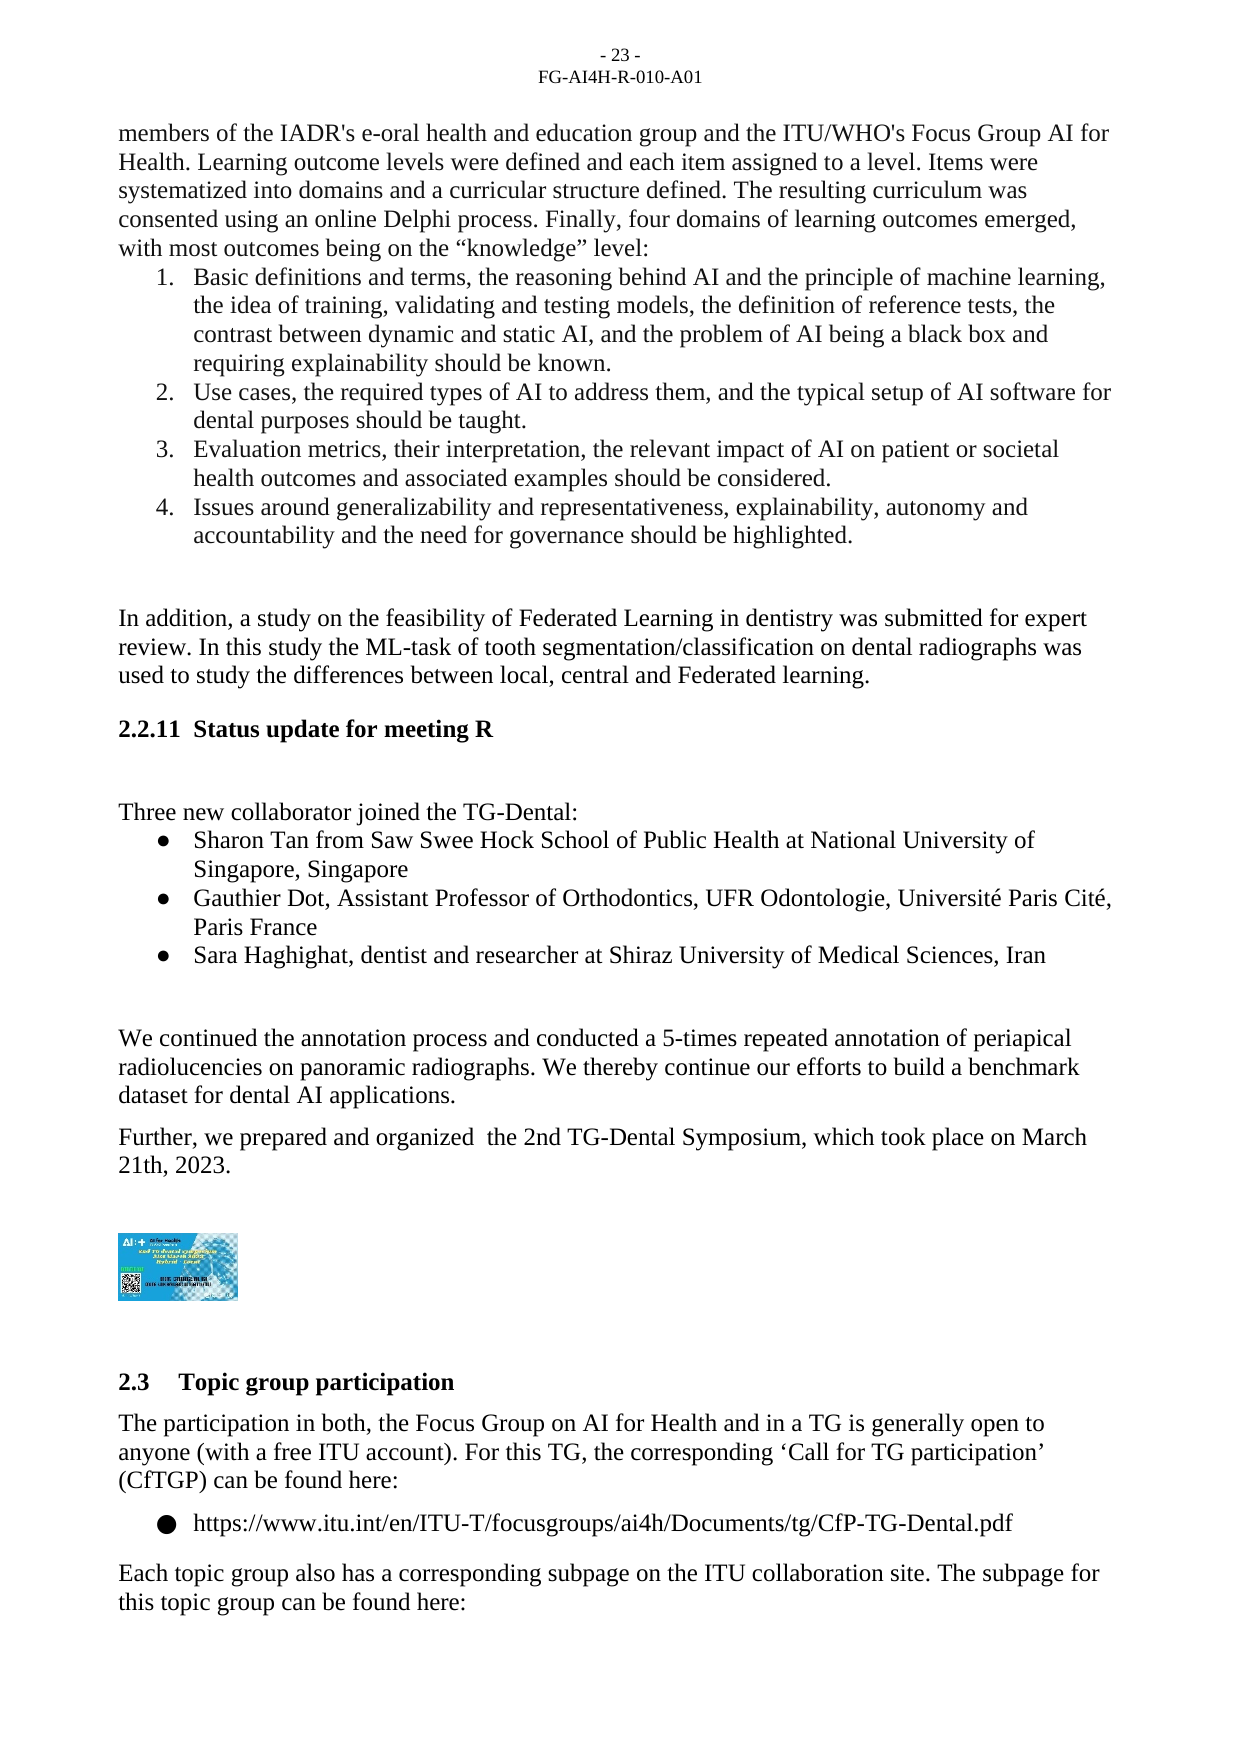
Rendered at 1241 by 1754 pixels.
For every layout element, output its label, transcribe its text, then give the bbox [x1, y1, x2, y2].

list https://www.itu.int/en/ITU-T/focusgroups/ai4h/Documents/tg/CfP-TG-Dental.pdf [156, 1494, 1122, 1545]
list Basic definitions and terms, the reasoning behind AI and the principle of machine learning, the idea of training, validating and testing models, the definition of reference tests, the contrast between dynamic and static AI, and the problem of AI being a black box and requiring explainability should be known. [156, 262, 1122, 377]
list Topic group participation [118, 1367, 1122, 1395]
list Sharon Tan from Saw Swee Hock School of Public Health at National University of Singapore, Singapore [156, 826, 1122, 883]
list Evaluation metrics, their interpretation, the relevant impact of AI on patient or societal health outcomes and associated examples should be considered. [156, 434, 1122, 492]
list Use cases, the required types of AI to address them, and the typical setup of AI software for dental purposes should be taught. [156, 377, 1122, 434]
text Further, we prepared and organized the 2nd TG-Dental Symposium, which took place on March 21th, 2023. [118, 1122, 1122, 1179]
text Each topic group also has a corresponding subpage on the ITU collaboration site. The subpage for this topic group can be found here: [118, 1558, 1122, 1615]
text In addition, a study on the feasibility of Federated Learning in dentistry was submitted for expert review. In this study the ML-task of tooth segmentation/classification on dental radiographs was used to study the differences between local, central and Federated learning. [118, 603, 1122, 689]
list Sara Haghighat, dentist and researcher at Shiraz University of Medical Sciences, Iran [156, 941, 1122, 969]
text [118, 118, 1122, 262]
text The participation in both, the Focus Group on AI for Health and in a TG is generally open to anyone (with a free ITU account). For this TG, the corresponding ‘Call for TG participation’ (CfTGP) can be found here: [118, 1408, 1122, 1494]
list Issues around generalizability and representativeness, explainability, autonomy and accountability and the need for governance should be highlighted. [156, 492, 1122, 549]
picture [118, 1233, 238, 1301]
list Gauthier Dot, Assistant Professor of Orthodontics, UFR Odontologie, Université Paris Cité, Paris France [156, 883, 1122, 941]
text Three new collaborator joined the TG-Dental: [118, 797, 1122, 826]
list Status update for meeting R [118, 714, 1122, 743]
text We continued the annotation process and conducted a 5-times repeated annotation of periapical radiolucencies on panoramic radiographs. We thereby continue our efforts to build a benchmark dataset for dental AI applications. [118, 1023, 1122, 1109]
